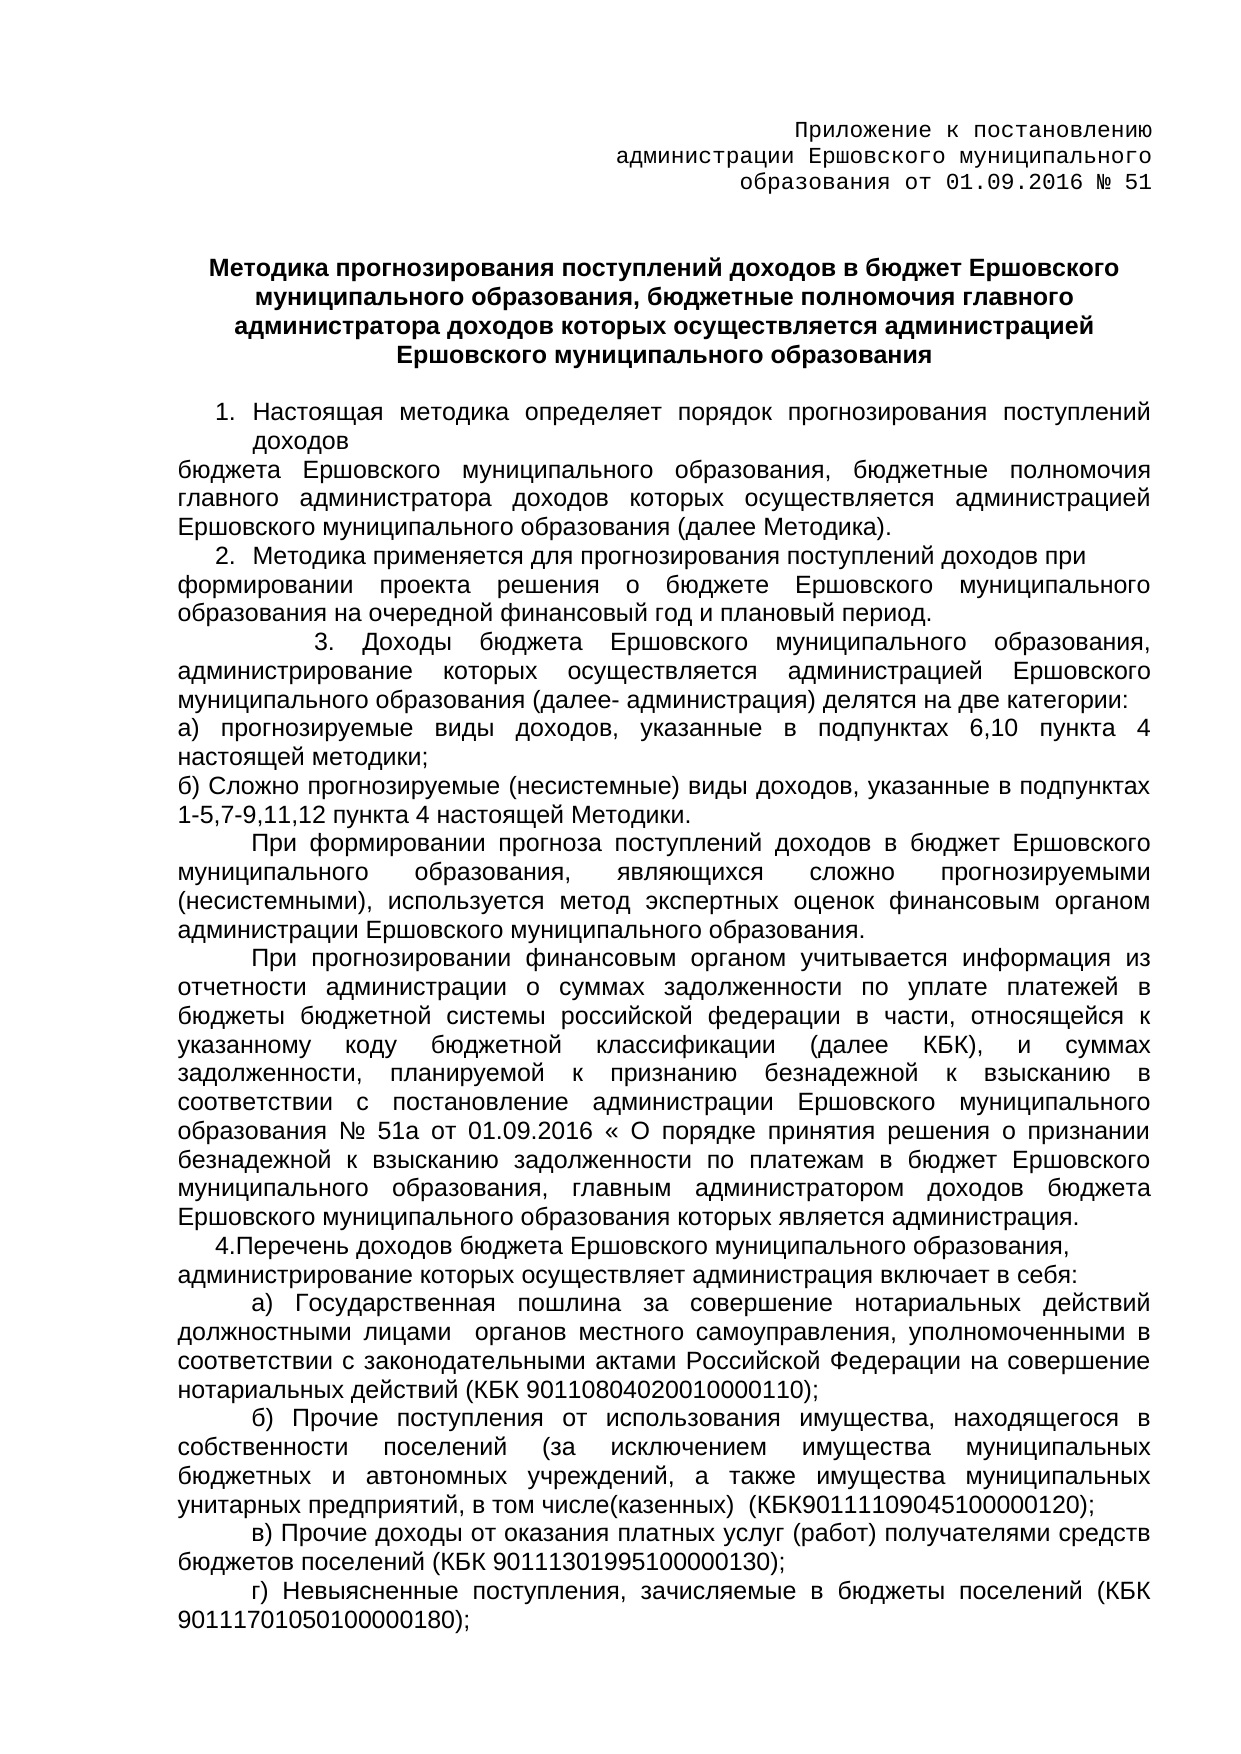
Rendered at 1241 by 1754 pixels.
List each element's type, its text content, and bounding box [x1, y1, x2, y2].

text бюджета Ершовского муниципального образования, бюджетные полномочия главного администратора доходов которых осуществляется администрацией Ершовского муниципального образования (далее Методика). [177, 455, 1152, 541]
text администрирование которых осуществляет администрация включает в себя: [177, 1260, 1152, 1288]
list 4.Перечень доходов бюджета Ершовского муниципального образования, [215, 1231, 1152, 1260]
text 3. Доходы бюджета Ершовского муниципального образования, администрирование которых осуществляется администрацией Ершовского муниципального образования (далее- администрация) делятся на две категории: [177, 627, 1152, 713]
text а) прогнозируемые виды доходов, указанные в подпунктах 6,10 пункта 4 настоящей методики; [177, 713, 1152, 771]
text в) Прочие доходы от оказания платных услуг (работ) получателями средств бюджетов поселений (КБК 90111301995100000130); [177, 1518, 1152, 1576]
text администрации Ершовского муниципального [177, 144, 1152, 170]
text формировании проекта решения о бюджете Ершовского муниципального образования на очередной финансовый год и плановый период. [177, 570, 1152, 627]
text б) Прочие поступления от использования имущества, находящегося в собственности поселений (за исключением имущества муниципальных бюджетных и автономных учреждений, а также имущества муниципальных унитарных предприятий, в том числе(казенных) (КБК90111109045100000120); [177, 1403, 1152, 1518]
text б) Сложно прогнозируемые (несистемные) виды доходов, указанные в подпунктах 1-5,7-9,11,12 пункта 4 настоящей Методики. [177, 771, 1152, 828]
text г) Невыясненные поступления, зачисляемые в бюджеты поселений (КБК 90111701050100000180); [177, 1576, 1152, 1633]
list Настоящая методика определяет порядок прогнозирования поступлений доходов [215, 397, 1152, 455]
text Приложение к постановлению [177, 118, 1152, 144]
text а) Государственная пошлина за совершение нотариальных действий должностными лицами органов местного самоуправления, уполномоченными в соответствии с законодательными актами Российской Федерации на совершение нотариальных действий (КБК 90110804020010000110); [177, 1288, 1152, 1403]
text При формировании прогноза поступлений доходов в бюджет Ершовского муниципального образования, являющихся сложно прогнозируемыми (несистемными), используется метод экспертных оценок финансовым органом администрации Ершовского муниципального образования. [177, 828, 1152, 943]
text Методика прогнозирования поступлений доходов в бюджет Ершовского муниципального образования, бюджетные полномочия главного администратора доходов которых осуществляется администрацией Ершовского муниципального образования [177, 253, 1152, 368]
text При прогнозировании финансовым органом учитывается информация из отчетности администрации о суммах задолженности по уплате платежей в бюджеты бюджетной системы российской федерации в части, относящейся к указанному коду бюджетной классификации (далее КБК), и суммах задолженности, планируемой к признанию безнадежной к взысканию в соответствии с постановление администрации Ершовского муниципального образования № 51а от 01.09.2016 « О порядке принятия решения о признании безнадежной к взысканию задолженности по платежам в бюджет Ершовского муниципального образования, главным администратором доходов бюджета Ершовского муниципального образования которых является администрация. [177, 943, 1152, 1231]
text образования от 01.09.2016 № 51 [177, 170, 1152, 196]
list Методика применяется для прогнозирования поступлений доходов при [215, 541, 1152, 570]
